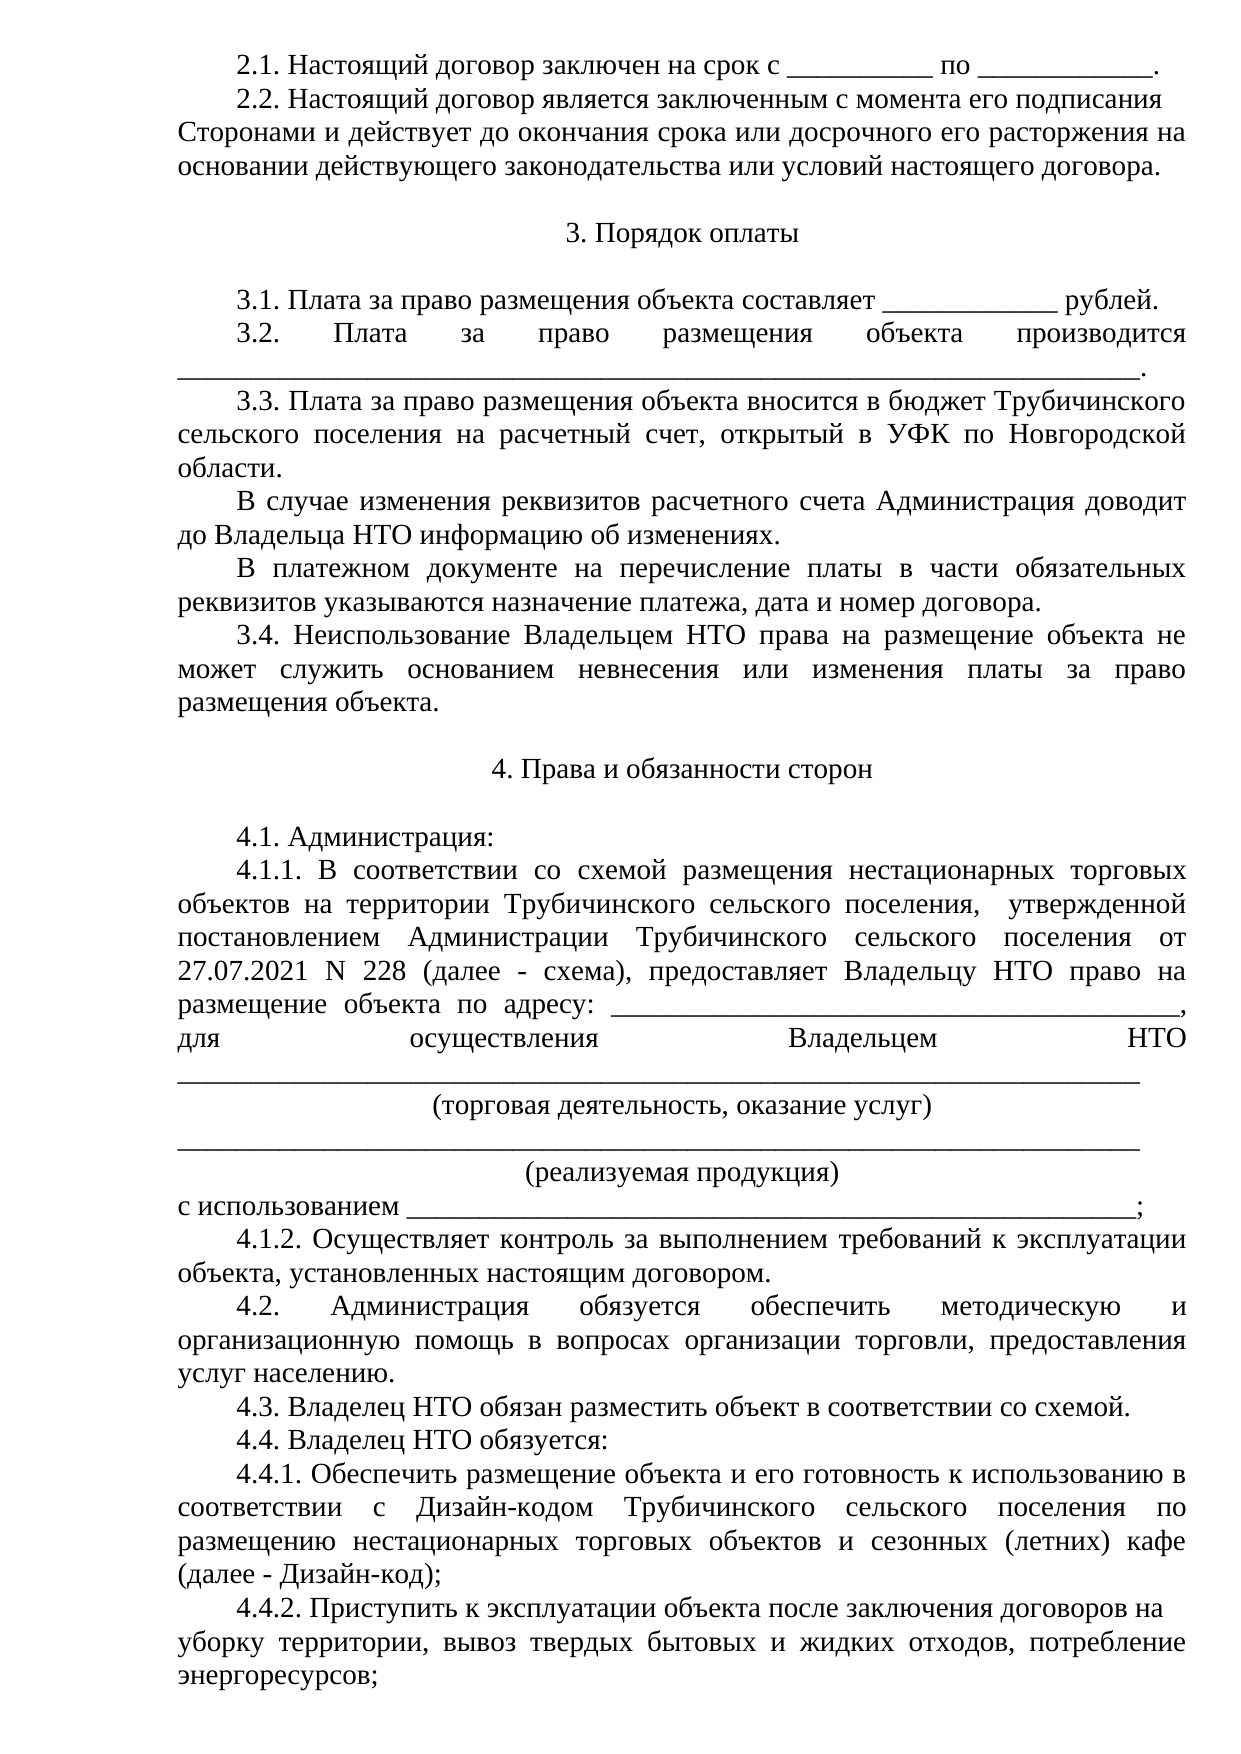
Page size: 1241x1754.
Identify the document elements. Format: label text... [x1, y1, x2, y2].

text 2.2. Настоящий договор является заключенным с момента его подписания [177, 81, 1187, 114]
text 3.3. Плата за право размещения объекта вносится в бюджет Трубичинского сельского поселения на расчетный счет, открытый в УФК по Новгородской области. [177, 383, 1187, 483]
text 4.4. Владелец НТО обязуется: [177, 1422, 1187, 1456]
text с использованием __________________________________________________; [177, 1188, 1187, 1221]
text __________________________________________________________________ [177, 1121, 1187, 1154]
text 4.3. Владелец НТО обязан разместить объект в соответствии со схемой. [177, 1389, 1187, 1422]
text 3.2. Плата за право размещения объекта производится __________________________________________________________________. [177, 316, 1187, 383]
text Сторонами и действует до окончания срока или досрочного его расторжения на основании действующего законодательства или условий настоящего договора. [177, 114, 1187, 181]
text 4.4.2. Приступить к эксплуатации объекта после заключения договоров на [177, 1590, 1187, 1624]
text 2.1. Настоящий договор заключен на срок с __________ по ____________. [177, 47, 1187, 81]
text 4.2. Администрация обязуется обеспечить методическую и организационную помощь в вопросах организации торговли, предоставления услуг населению. [177, 1288, 1187, 1389]
text 4.4.1. Обеспечить размещение объекта и его готовность к использованию в соответствии с Дизайн-кодом Трубичинского сельского поселения по размещению нестационарных торговых объектов и сезонных (летних) кафе (далее - Дизайн-код); [177, 1456, 1187, 1590]
text В случае изменения реквизитов расчетного счета Администрация доводит до Владельца НТО информацию об изменениях. [177, 483, 1187, 550]
text 3.1. Плата за право размещения объекта составляет ____________ рублей. [177, 282, 1187, 316]
text 4. Права и обязанности сторон [177, 752, 1187, 785]
text 4.1.2. Осуществляет контроль за выполнением требований к эксплуатации объекта, установленных настоящим договором. [177, 1221, 1187, 1288]
text (реализуемая продукция) [177, 1154, 1187, 1188]
text (торговая деятельность, оказание услуг) [177, 1087, 1187, 1121]
text 4.1. Администрация: [177, 819, 1187, 852]
text 3.4. Неиспользование Владельцем НТО права на размещение объекта не может служить основанием невнесения или изменения платы за право размещения объекта. [177, 617, 1187, 718]
text 3. Порядок оплаты [177, 215, 1187, 248]
text В платежном документе на перечисление платы в части обязательных реквизитов указываются назначение платежа, дата и номер договора. [177, 550, 1187, 617]
text уборку территории, вывоз твердых бытовых и жидких отходов, потребление энергоресурсов; [177, 1624, 1187, 1691]
text 4.1.1. В соответствии со схемой размещения нестационарных торговых объектов на территории Трубичинского сельского поселения, утвержденной постановлением Администрации Трубичинского сельского поселения от 27.07.2021 N 228 (далее - схема), предоставляет Владельцу НТО право на размещение объекта по адресу: _______________________________________, для осуществления Владельцем НТО __________________________________________________________________ [177, 852, 1187, 1087]
